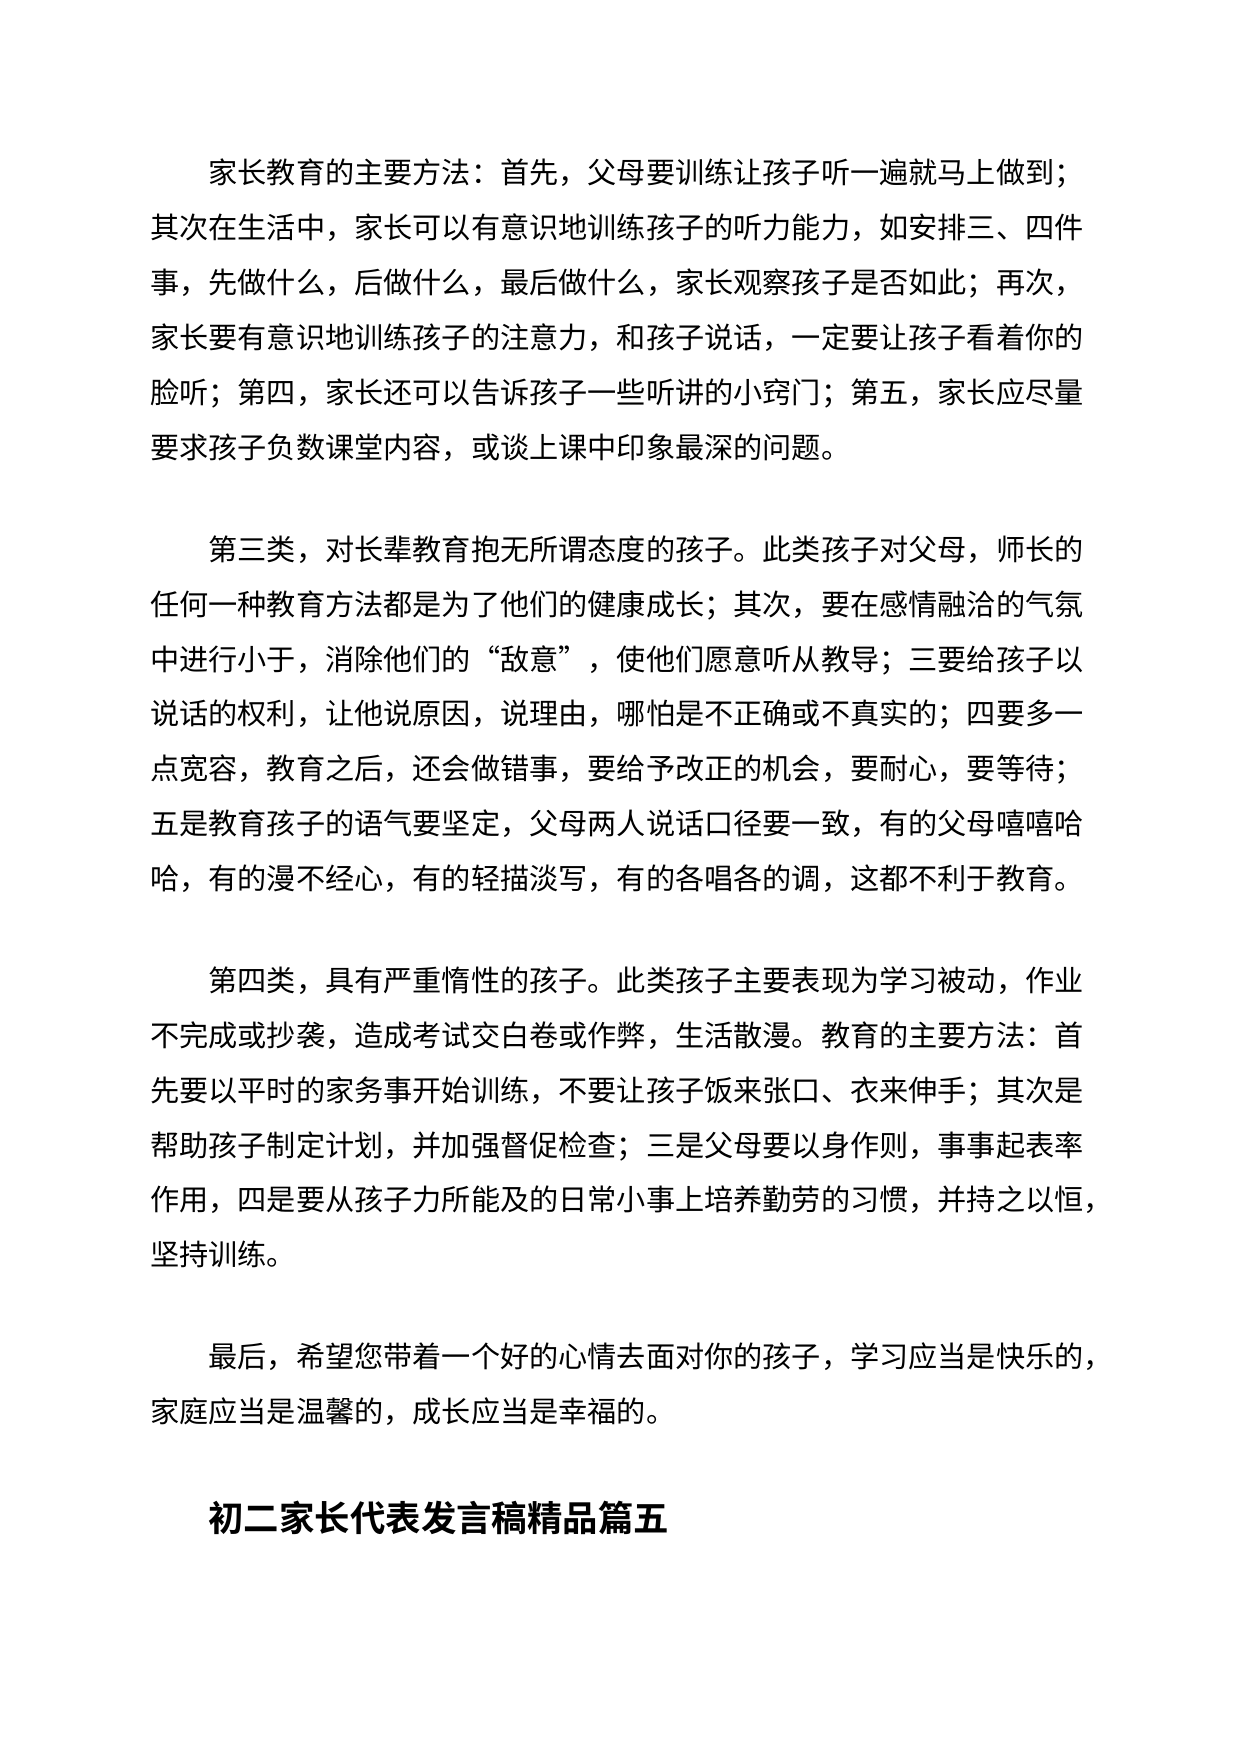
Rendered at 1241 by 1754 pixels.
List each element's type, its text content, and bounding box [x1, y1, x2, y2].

text 初二家长代表发言稿精品篇五 [150, 1490, 1090, 1542]
text 第三类，对长辈教育抱无所谓态度的孩子。此类孩子对父母，师长的任何一种教育方法都是为了他们的健康成长；其次，要在感情融洽的气氛中进行小于，消除他们的“敌意”，使他们愿意听从教导；三要给孩子以说话的权利，让他说原因，说理由，哪怕是不正确或不真实的；四要多一点宽容，教育之后，还会做错事，要给予改正的机会，要耐心，要等待；五是教育孩子的语气要坚定，父母两人说话口径要一致，有的父母嘻嘻哈哈，有的漫不经心，有的轻描淡写，有的各唱各的调，这都不利于教育。 [150, 526, 1090, 898]
text 第四类，具有严重惰性的孩子。此类孩子主要表现为学习被动，作业不完成或抄袭，造成考试交白卷或作弊，生活散漫。教育的主要方法：首先要以平时的家务事开始训练，不要让孩子饭来张口、衣来伸手；其次是帮助孩子制定计划，并加强督促检查；三是父母要以身作则，事事起表率作用，四是要从孩子力所能及的日常小事上培养勤劳的习惯，并持之以恒，坚持训练。 [150, 957, 1090, 1274]
text 家长教育的主要方法：首先，父母要训练让孩子听一遍就马上做到；其次在生活中，家长可以有意识地训练孩子的听力能力，如安排三、四件事，先做什么，后做什么，最后做什么，家长观察孩子是否如此；再次，家长要有意识地训练孩子的注意力，和孩子说话，一定要让孩子看着你的脸听；第四，家长还可以告诉孩子一些听讲的小窍门；第五，家长应尽量要求孩子负数课堂内容，或谈上课中印象最深的问题。 [150, 150, 1090, 467]
text 最后，希望您带着一个好的心情去面对你的孩子，学习应当是快乐的，家庭应当是温馨的，成长应当是幸福的。 [150, 1334, 1090, 1431]
